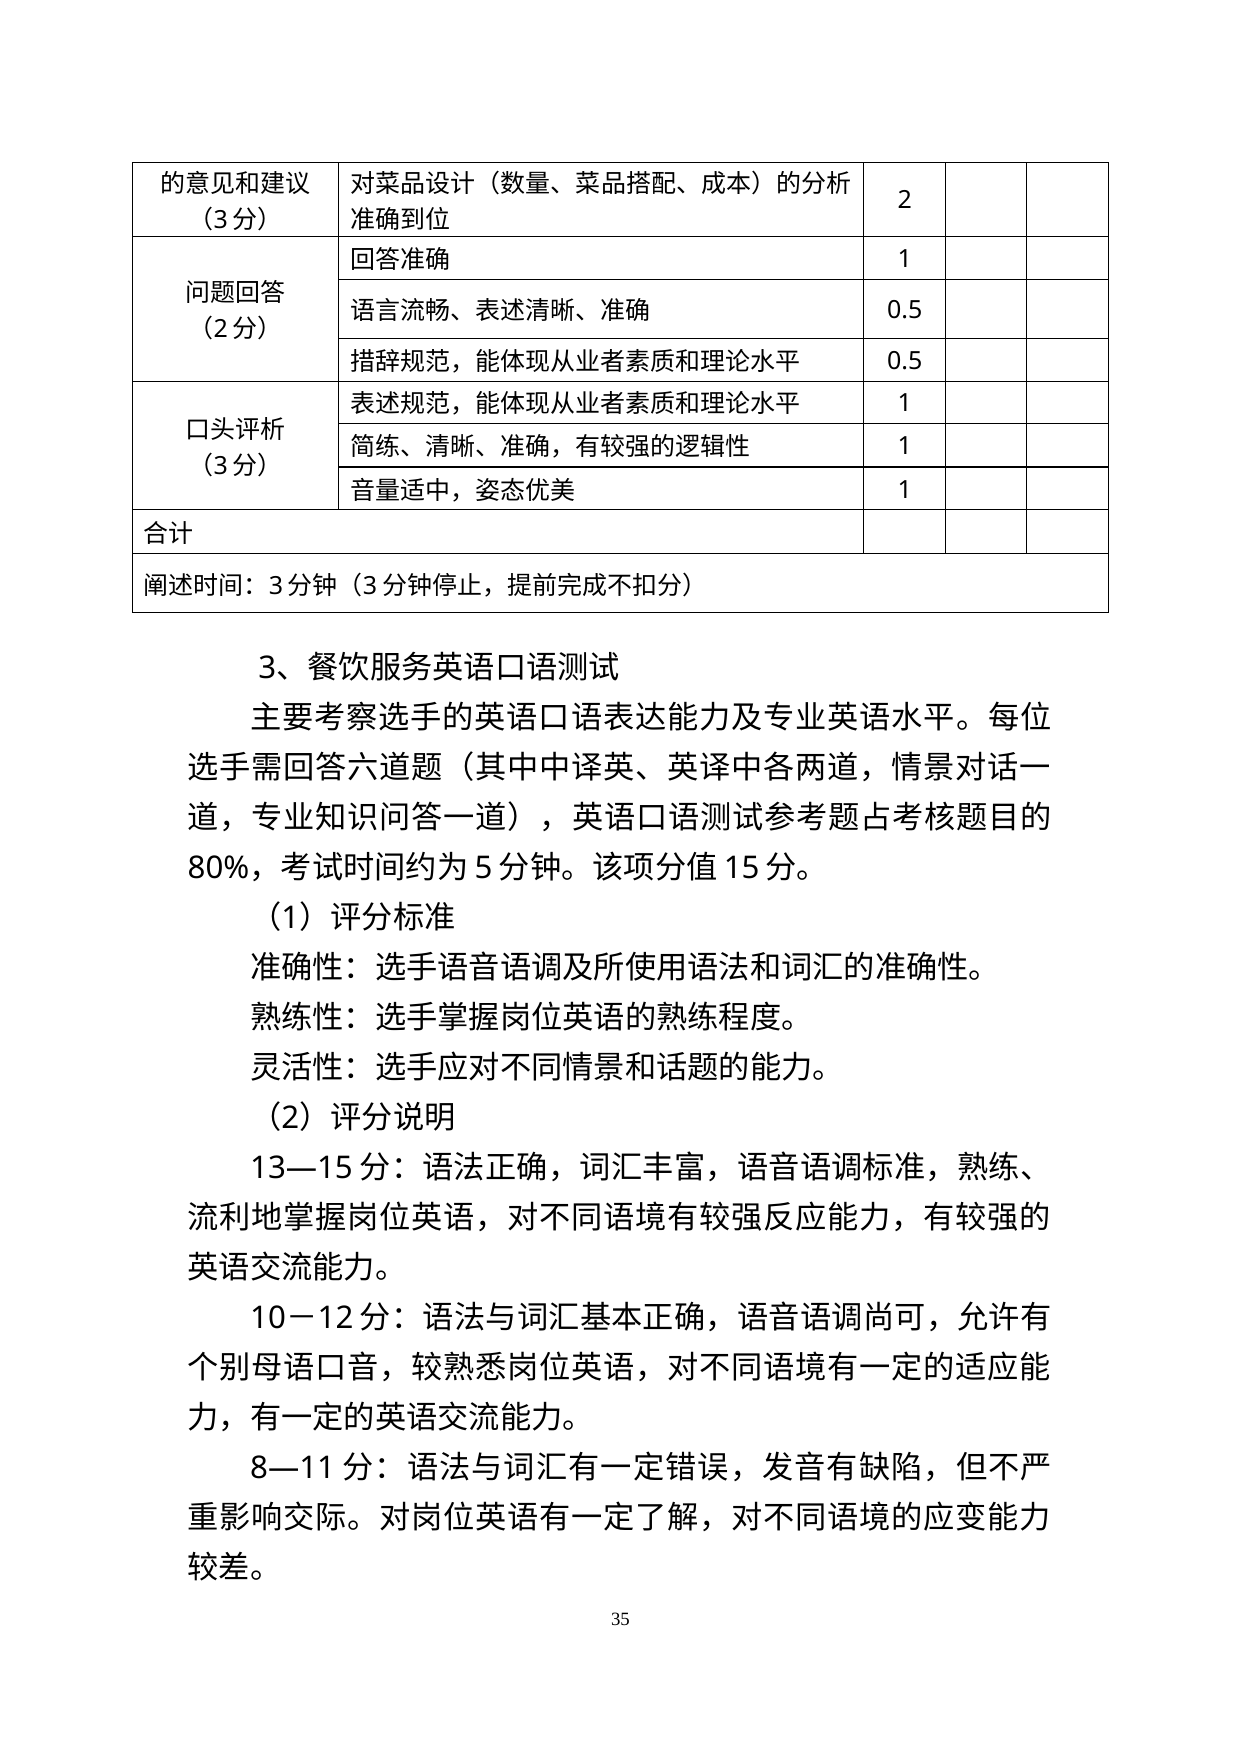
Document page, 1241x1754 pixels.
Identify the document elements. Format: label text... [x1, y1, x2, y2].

text 13—15分：语法正确，词汇丰富，语音语调标准，熟练、流利地掌握岗位英语，对不同语境有较强反应能力，有较强的英语交流能力。 [187, 1138, 1053, 1288]
table_cell [946, 237, 1026, 279]
table_cell 阐述时间：3分钟（3分钟停止，提前完成不扣分） [133, 554, 1108, 612]
table_cell 口头评析 （3分） [133, 382, 338, 509]
table_cell 1 [864, 237, 945, 279]
table_cell [946, 382, 1026, 422]
text 主要考察选手的英语口语表达能力及专业英语水平。每位选手需回答六道题（其中中译英、英译中各两道，情景对话一道，专业知识问答一道），英语口语测试参考题占考核题目的80%，考试时间约为5分钟。该项分值15分。 [187, 688, 1053, 888]
table_cell 语言流畅、表述清晰、准确 [339, 280, 863, 338]
table_cell 1 [864, 382, 945, 422]
table_cell [946, 163, 1026, 236]
table_cell [1027, 163, 1108, 236]
table_cell [1027, 468, 1108, 509]
table_cell 1 [864, 468, 945, 509]
text 3、餐饮服务英语口语测试 [187, 638, 1053, 688]
text （1）评分标准 [187, 888, 1053, 938]
table_cell [1027, 510, 1108, 553]
table_cell [946, 424, 1026, 466]
text 灵活性：选手应对不同情景和话题的能力。 [187, 1038, 1053, 1088]
table_cell [946, 280, 1026, 338]
table_cell [946, 510, 1026, 553]
table_cell 0.5 [864, 280, 945, 338]
table_cell 0.5 [864, 339, 945, 381]
table_cell 表述规范，能体现从业者素质和理论水平 [339, 382, 863, 422]
table_cell [864, 510, 945, 553]
table_cell 音量适中，姿态优美 [339, 468, 863, 509]
table_cell [1027, 382, 1108, 422]
text （2）评分说明 [187, 1088, 1053, 1138]
table_cell 1 [864, 424, 945, 466]
table_cell 对菜品设计（数量、菜品搭配、成本）的分析准确到位 [339, 163, 863, 236]
table_cell 措辞规范，能体现从业者素质和理论水平 [339, 339, 863, 381]
table_cell 问题回答 （2分） [133, 237, 338, 381]
table_cell [946, 468, 1026, 509]
table_cell [1027, 280, 1108, 338]
table_cell [1027, 237, 1108, 279]
table_cell 回答准确 [339, 237, 863, 279]
text 熟练性：选手掌握岗位英语的熟练程度。 [187, 988, 1053, 1038]
table_cell [1027, 339, 1108, 381]
table_cell 合计 [133, 510, 863, 553]
table_cell [1027, 424, 1108, 466]
text 准确性：选手语音语调及所使用语法和词汇的准确性。 [187, 938, 1053, 988]
table_cell 简练、清晰、准确，有较强的逻辑性 [339, 424, 863, 466]
table_cell 2 [864, 163, 945, 236]
table_cell [946, 339, 1026, 381]
text 8—11分：语法与词汇有一定错误，发音有缺陷，但不严重影响交际。对岗位英语有一定了解，对不同语境的应变能力较差。 [187, 1438, 1053, 1588]
text 10－12分：语法与词汇基本正确，语音语调尚可，允许有个别母语口音，较熟悉岗位英语，对不同语境有一定的适应能力，有一定的英语交流能力。 [187, 1288, 1053, 1438]
table_cell 对菜单设计提出的意见和建议 （3分） [133, 163, 338, 236]
